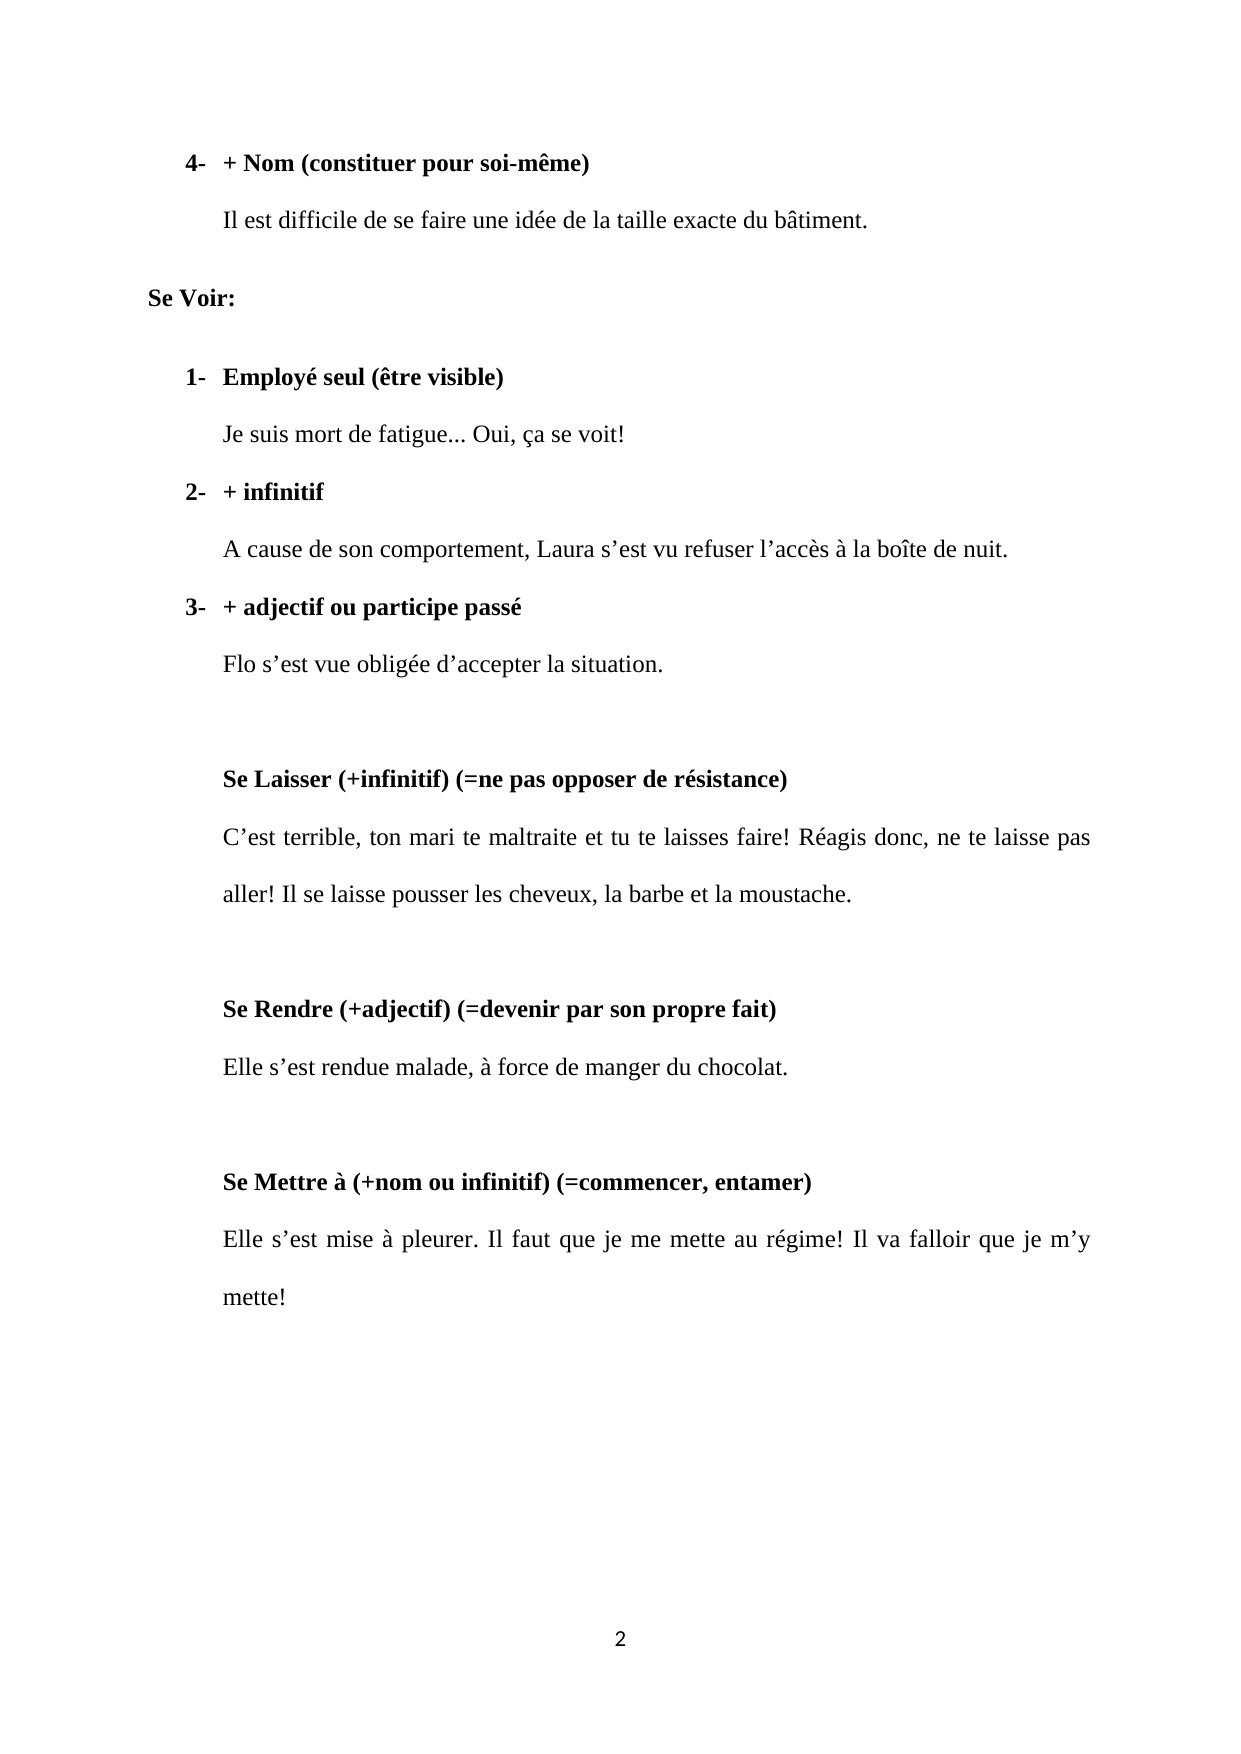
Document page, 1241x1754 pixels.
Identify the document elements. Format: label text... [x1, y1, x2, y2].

list Je suis mort de fatigue... Oui, ça se voit! [223, 419, 1093, 448]
list Se Laisser (+infinitif) (=ne pas opposer de résistance) [223, 764, 1093, 793]
list Elle s’est rendue malade, à force de manger du chocolat. [223, 1052, 1093, 1081]
list Elle s’est mise à pleurer. Il faut que je me mette au régime! Il va falloir que je m’y mette! [223, 1224, 1093, 1311]
list Il est difficile de se faire une idée de la taille exacte du bâtiment. [223, 205, 1093, 234]
list + Nom (constituer pour soi-même) [185, 148, 1093, 176]
list Se Rendre (+adjectif) (=devenir par son propre fait) [223, 994, 1093, 1023]
list A cause de son comportement, Laura s’est vu refuser l’accès à la boîte de nuit. [223, 534, 1093, 563]
list C’est terrible, ton mari te maltraite et tu te laisses faire! Réagis donc, ne te laisse pas aller! Il se laisse pousser les cheveux, la barbe et la moustache. [223, 822, 1093, 908]
list + infinitif [185, 477, 1093, 506]
text Se Voir: [148, 283, 1093, 312]
list Employé seul (être visible) [185, 362, 1093, 391]
list + adjectif ou participe passé [185, 592, 1093, 621]
list Flo s’est vue obligée d’accepter la situation. [223, 649, 1093, 678]
list Se Mettre à (+nom ou infinitif) (=commencer, entamer) [223, 1167, 1093, 1196]
